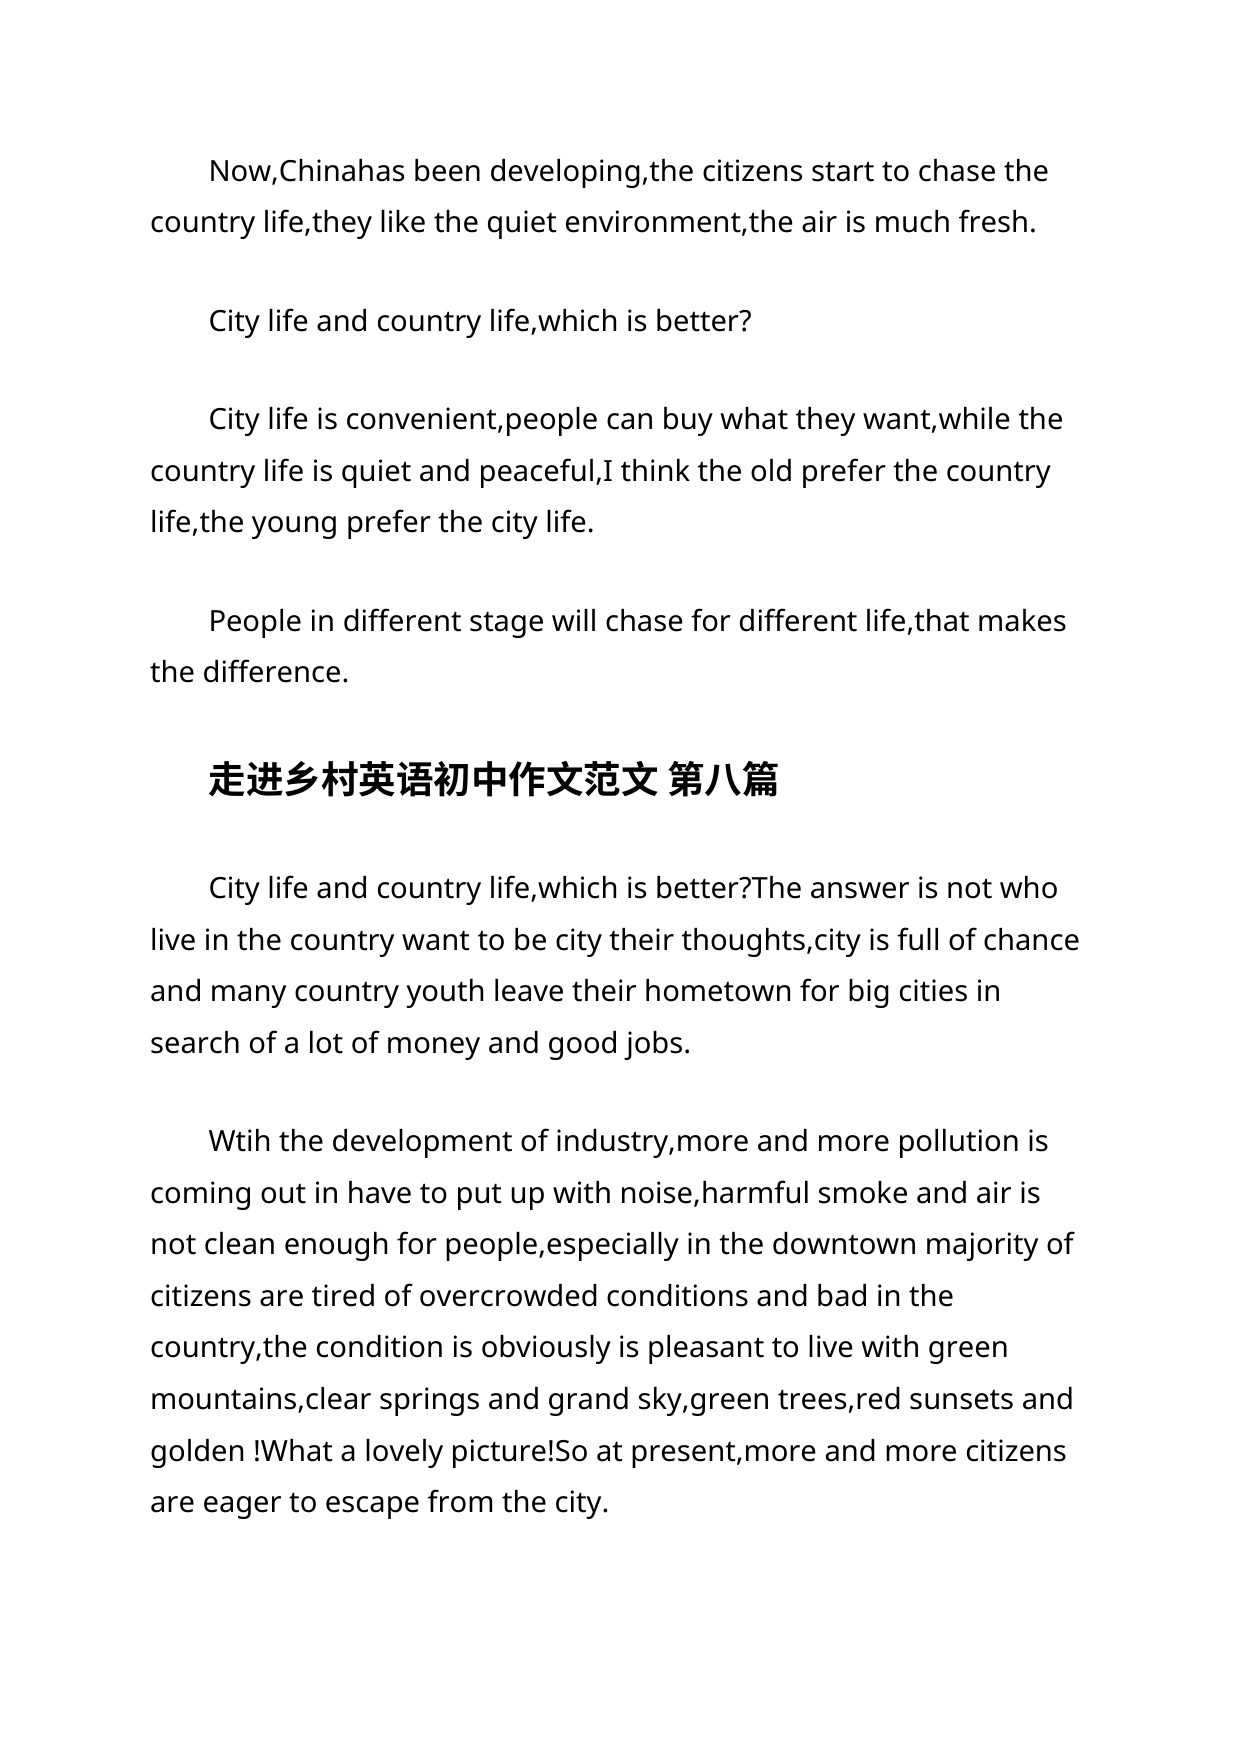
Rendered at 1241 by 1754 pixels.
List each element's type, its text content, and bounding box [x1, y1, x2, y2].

text City life and country life,which is better? [150, 300, 1090, 340]
text People in different stage will chase for different life,that makes the difference. [150, 600, 1090, 691]
text City life is convenient,people can buy what they want,while the country life is quiet and peaceful,I think the old prefer the country life,the young prefer the city life. [150, 398, 1090, 541]
text Now,Chinahas been developing,the citizens start to chase the country life,they like the quiet environment,the air is much fresh. [150, 150, 1090, 241]
text 走进乡村英语初中作文范文 第八篇 [150, 750, 1090, 804]
text Wtih the development of industry,more and more pollution is coming out in have to put up with noise,harmful smoke and air is not clean enough for people,especially in the downtown majority of citizens are tired of overcrowded conditions and bad in the country,the condition is obviously is pleasant to live with green mountains,clear springs and grand sky,green trees,red sunsets and golden !What a lovely picture!So at present,more and more citizens are eager to escape from the city. [150, 1121, 1090, 1521]
text City life and country life,which is better?The answer is not who live in the country want to be city their thoughts,city is full of chance and many country youth leave their hometown for big cities in search of a lot of money and good jobs. [150, 867, 1090, 1062]
